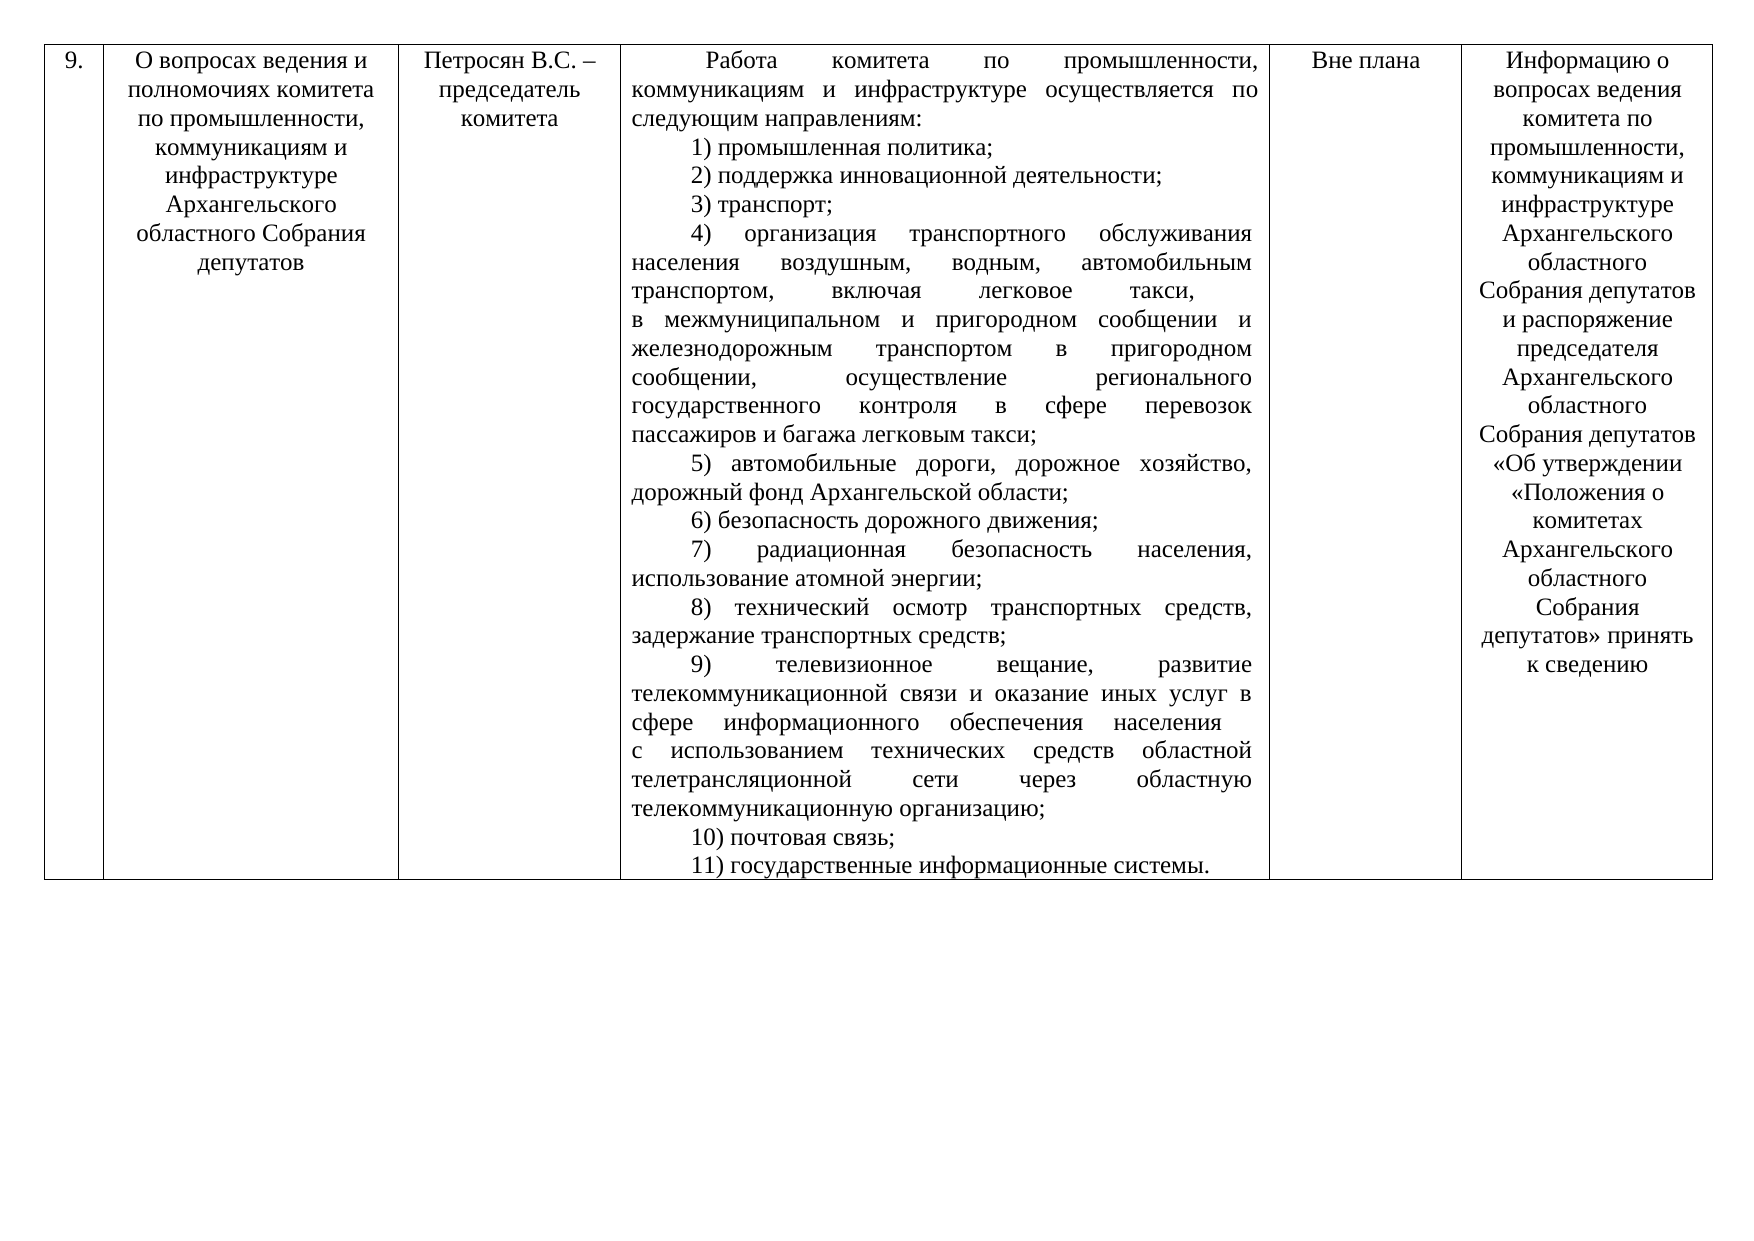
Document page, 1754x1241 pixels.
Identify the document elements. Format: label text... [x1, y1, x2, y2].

table_cell 9. [45, 45, 103, 879]
table_cell Информацию о вопросах ведения комитета по промышленности, коммуникациям и инфраструктуре Архангельского областного Собрания депутатов и распоряжение председателя Архангельского областного Собрания депутатов «Об утверждении «Положения о комитетах Архангельского областного Собрания депутатов» принять к сведению [1462, 45, 1712, 879]
table_cell Вне плана [1270, 45, 1461, 879]
table_cell О вопросах ведения и полномочиях комитета по промышленности, коммуникациям и инфраструктуре Архангельского областного Собрания депутатов [104, 45, 398, 879]
table_cell Работа комитета по промышленности, коммуникациям и инфраструктуре осуществляется по следующим направлениям: 1) промышленная политика; 2) поддержка инновационной деятельности; 3) транспорт; 4) организация транспортного обслуживания населения воздушным, водным, автомобильным транспортом, включая легковое такси, в межмуниципальном и пригородном сообщении и железнодорожным транспортом в пригородном сообщении, осуществление регионального государственного контроля в сфере перевозок пассажиров и багажа легковым такси; 5) автомобильные дороги, дорожное хозяйство, дорожный фонд Архангельской области; 6) безопасность дорожного движения; 7) радиационная безопасность населения, использование атомной энергии; 8) технический осмотр транспортных средств, задержание транспортных средств; 9) телевизионное вещание, развитие телекоммуникационной связи и оказание иных услуг в сфере информационного обеспечения населения с использованием технических средств областной телетрансляционной сети через областную телекоммуникационную организацию; 10) почтовая связь; 11) государственные информационные системы. [621, 45, 1269, 879]
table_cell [399, 45, 620, 879]
